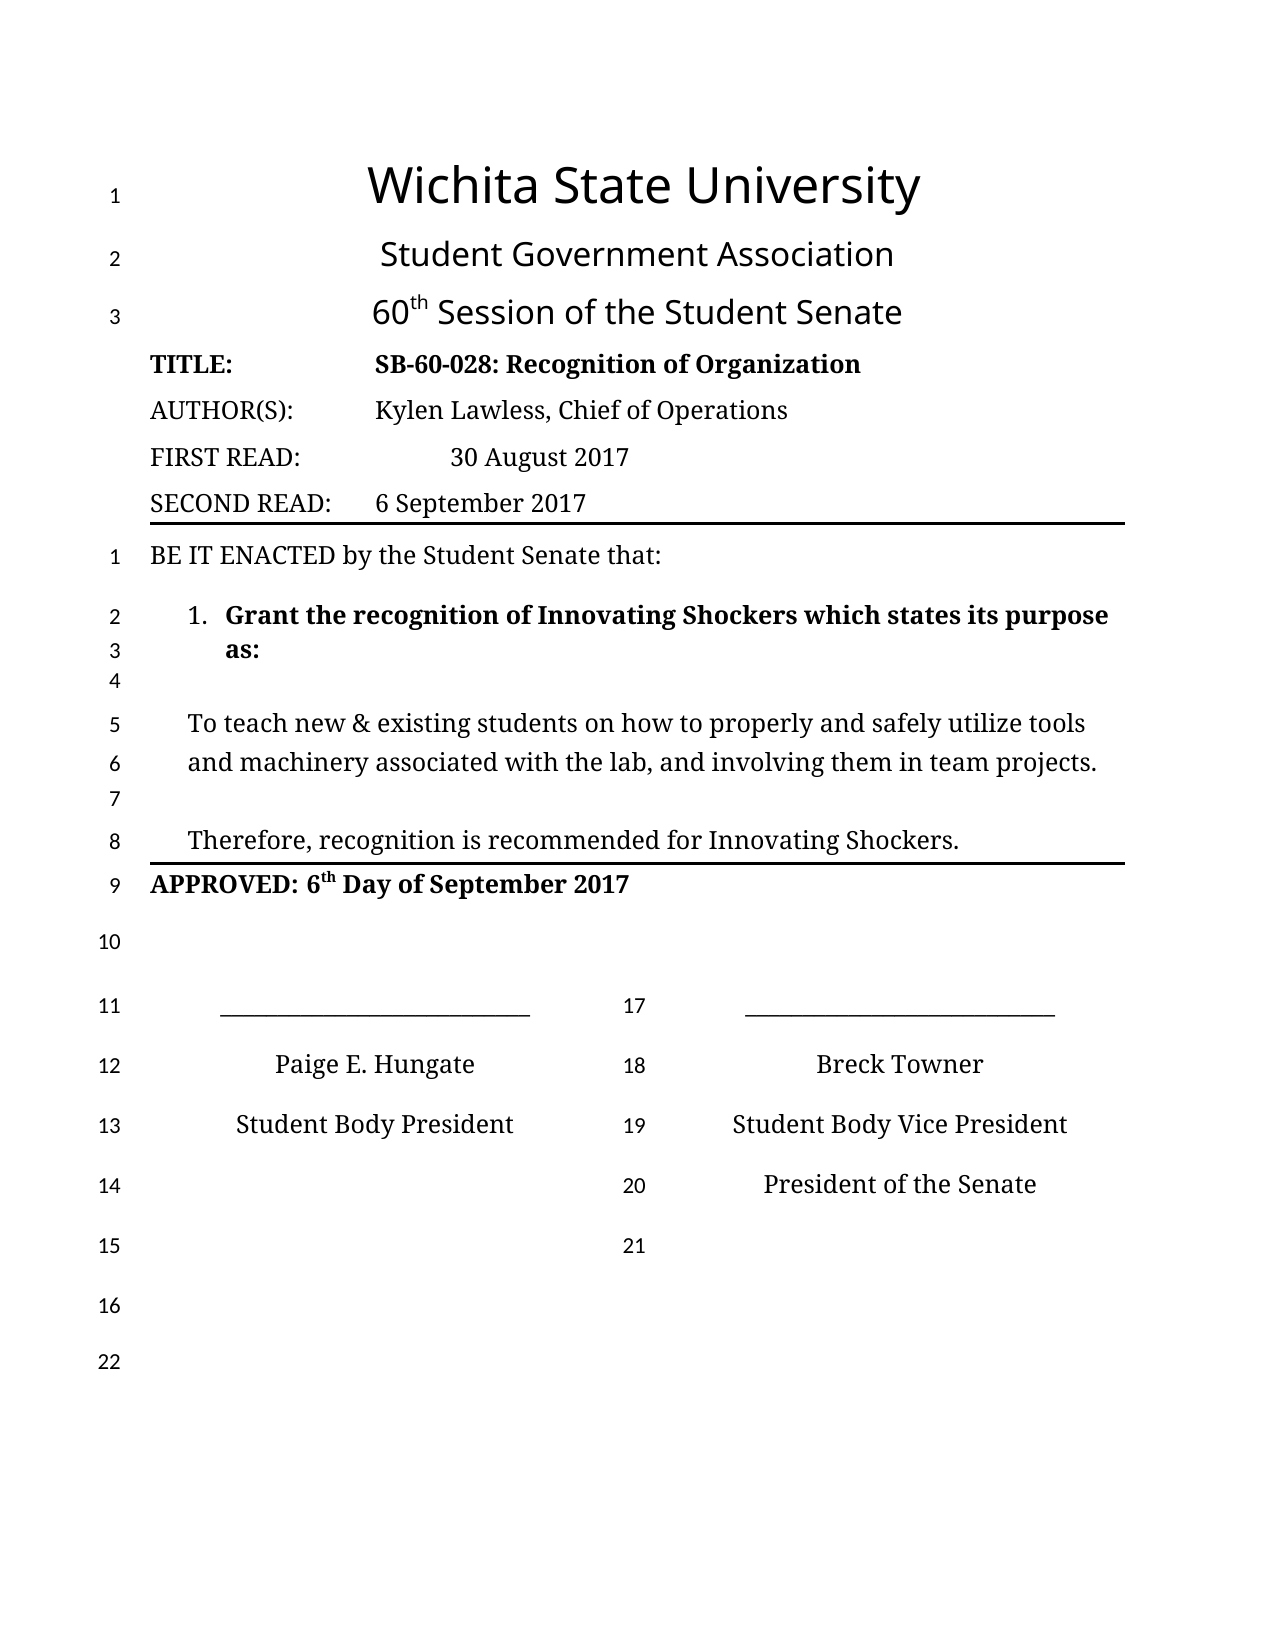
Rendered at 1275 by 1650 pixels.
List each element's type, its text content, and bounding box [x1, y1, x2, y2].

text President of the Senate [675, 1167, 1125, 1201]
text APPROVED: 6th Day of September 2017 [150, 865, 1125, 901]
list Grant the recognition of Innovating Shockers which states its purpose as: [187, 598, 1125, 666]
text ___________________________ [675, 987, 1125, 1021]
text Student Body Vice President [675, 1107, 1125, 1141]
text Student Body President [150, 1107, 600, 1141]
text BE IT ENACTED by the Student Senate that: [150, 538, 1125, 572]
text To teach new & existing students on how to properly and safely utilize tools and machinery associated with the lab, and involving them in team projects. [187, 705, 1125, 778]
text ___________________________ [150, 987, 600, 1021]
text Breck Towner [675, 1047, 1125, 1081]
text Therefore, recognition is recommended for Innovating Shockers. [187, 823, 1125, 857]
text Paige E. Hungate [150, 1047, 600, 1081]
